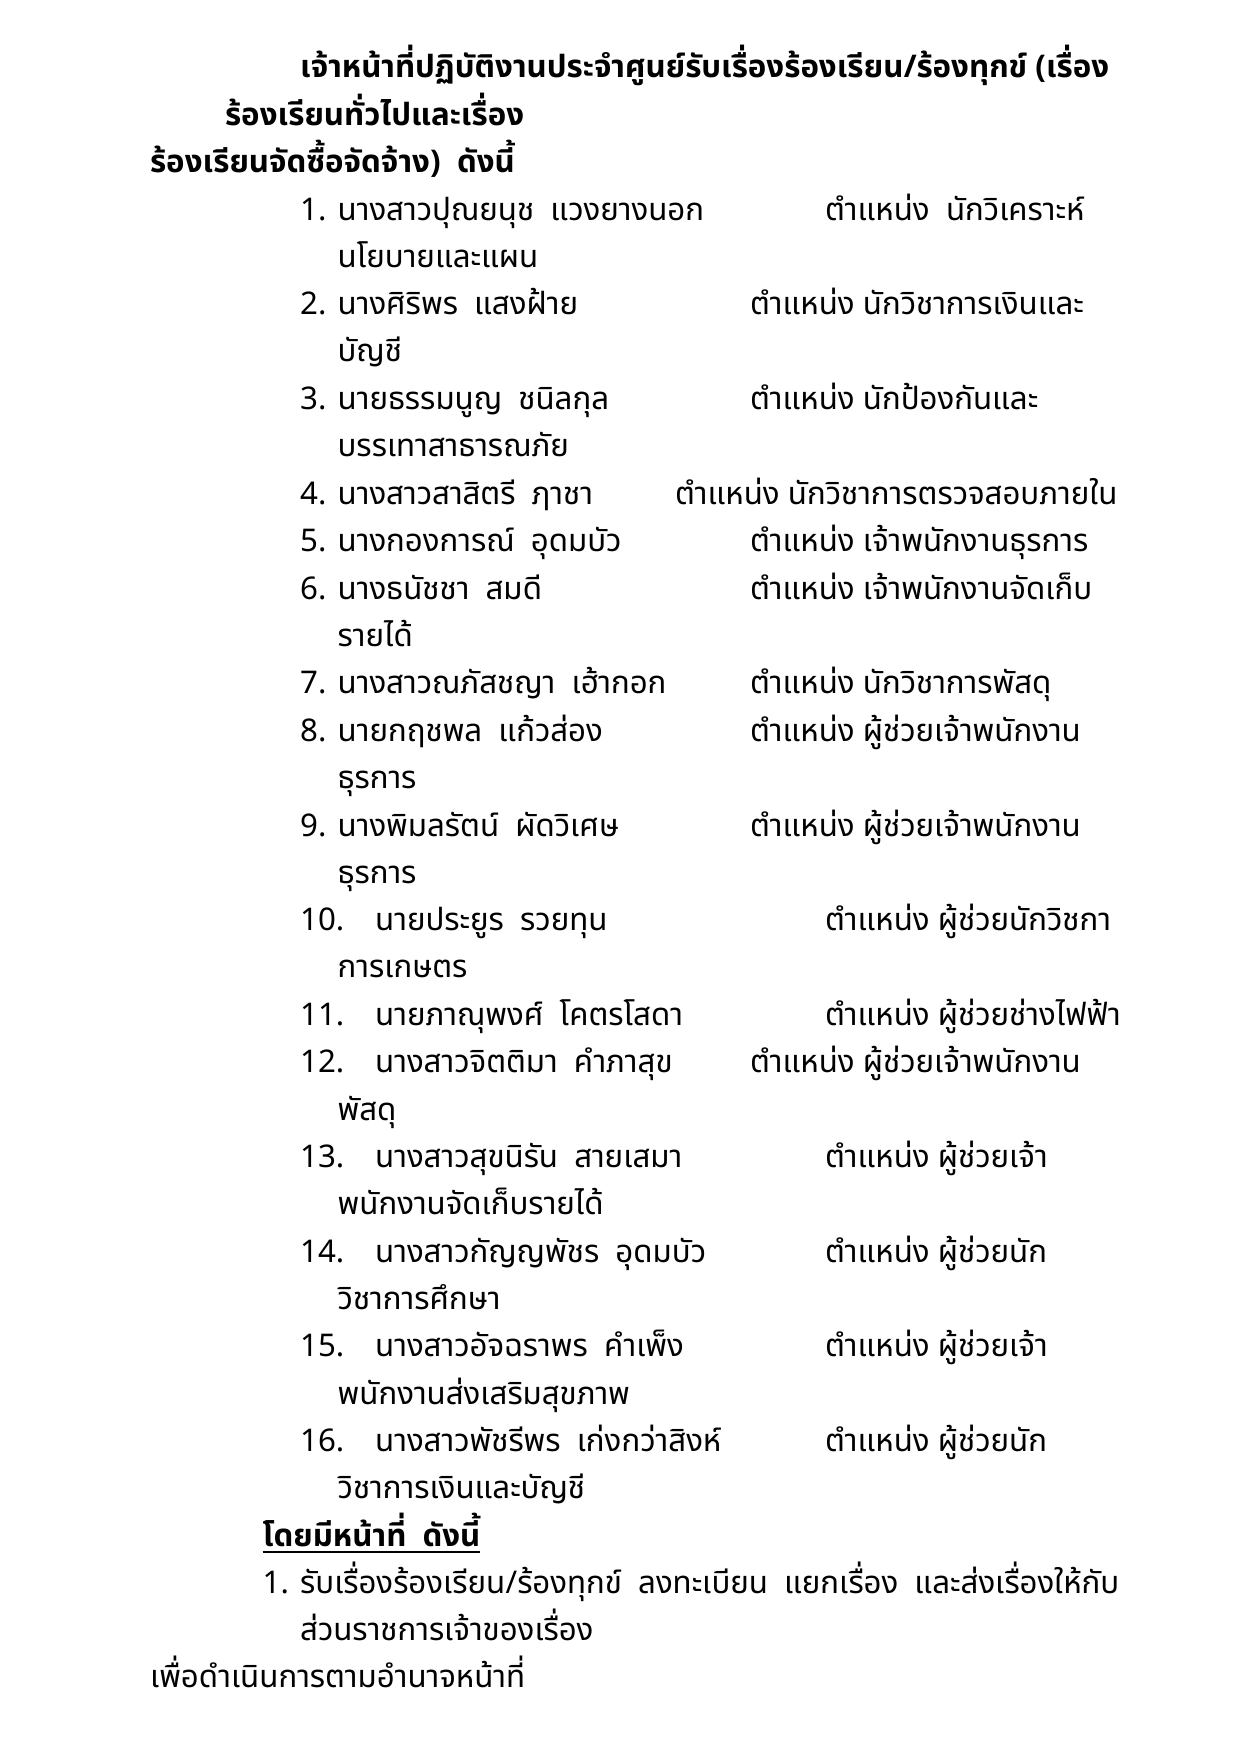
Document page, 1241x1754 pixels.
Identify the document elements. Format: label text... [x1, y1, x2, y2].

list นางสาวปุณยนุช แวงยางนอก ตำแหน่ง นักวิเคราะห์นโยบายและแผน [300, 187, 1122, 281]
list นางศิริพร แสงฝ้าย ตำแหน่ง นักวิชาการเงินและบัญชี [300, 281, 1122, 376]
list นางสาวจิตติมา คำภาสุข ตำแหน่ง ผู้ช่วยเจ้าพนักงานพัสดุ [300, 1039, 1122, 1134]
list นางกองการณ์ อุดมบัว ตำแหน่ง เจ้าพนักงานธุรการ [300, 518, 1122, 566]
list นางสาวพัชรีพร เก่งกว่าสิงห์ ตำแหน่ง ผู้ช่วยนักวิชาการเงินและบัญชี [300, 1418, 1122, 1513]
list นางสาวณภัสชญา เฮ้ากอก ตำแหน่ง นักวิชาการพัสดุ [300, 660, 1122, 708]
text โดยมีหน้าที่ ดังนี้ [187, 1513, 1122, 1560]
list นางสาวกัญญพัชร อุดมบัว ตำแหน่ง ผู้ช่วยนักวิชาการศึกษา [300, 1229, 1122, 1323]
list นายประยูร รวยทุน ตำแหน่ง ผู้ช่วยนักวิชกาการเกษตร [300, 897, 1122, 992]
list นางพิมลรัตน์ ผัดวิเศษ ตำแหน่ง ผู้ช่วยเจ้าพนักงานธุรการ [300, 802, 1122, 897]
list นางสาวสุขนิรัน สายเสมา ตำแหน่ง ผู้ช่วยเจ้าพนักงานจัดเก็บรายได้ [300, 1134, 1122, 1229]
list นายธรรมนูญ ชนิลกุล ตำแหน่ง นักป้องกันและบรรเทาสาธารณภัย [300, 376, 1122, 471]
text เพื่อดำเนินการตามอำนาจหน้าที่ [150, 1655, 1122, 1702]
list นางธนัชชา สมดี ตำแหน่ง เจ้าพนักงานจัดเก็บรายได้ [300, 566, 1122, 660]
text ร้องเรียนจัดซื้อจัดจ้าง) ดังนี้ [150, 139, 1122, 187]
list นายกฤชพล แก้วส่อง ตำแหน่ง ผู้ช่วยเจ้าพนักงานธุรการ [300, 708, 1122, 802]
list นางสาวอัจฉราพร คำเพ็ง ตำแหน่ง ผู้ช่วยเจ้าพนักงานส่งเสริมสุขภาพ [300, 1323, 1122, 1418]
text เจ้าหน้าที่ปฏิบัติงานประจำศูนย์รับเรื่องร้องเรียน/ร้องทุกข์ (เรื่องร้องเรียนทั่วไปและเรื่อง [225, 44, 1122, 139]
list รับเรื่องร้องเรียน/ร้องทุกข์ ลงทะเบียน แยกเรื่อง และส่งเรื่องให้กับส่วนราชการเจ้าของเรื่อง [262, 1560, 1122, 1655]
list นางสาวสาสิตรี ฦาชา ตำแหน่ง นักวิชาการตรวจสอบภายใน [300, 471, 1122, 518]
list นายภาณุพงศ์ โคตรโสดา ตำแหน่ง ผู้ช่วยช่างไฟฟ้า [300, 992, 1122, 1039]
